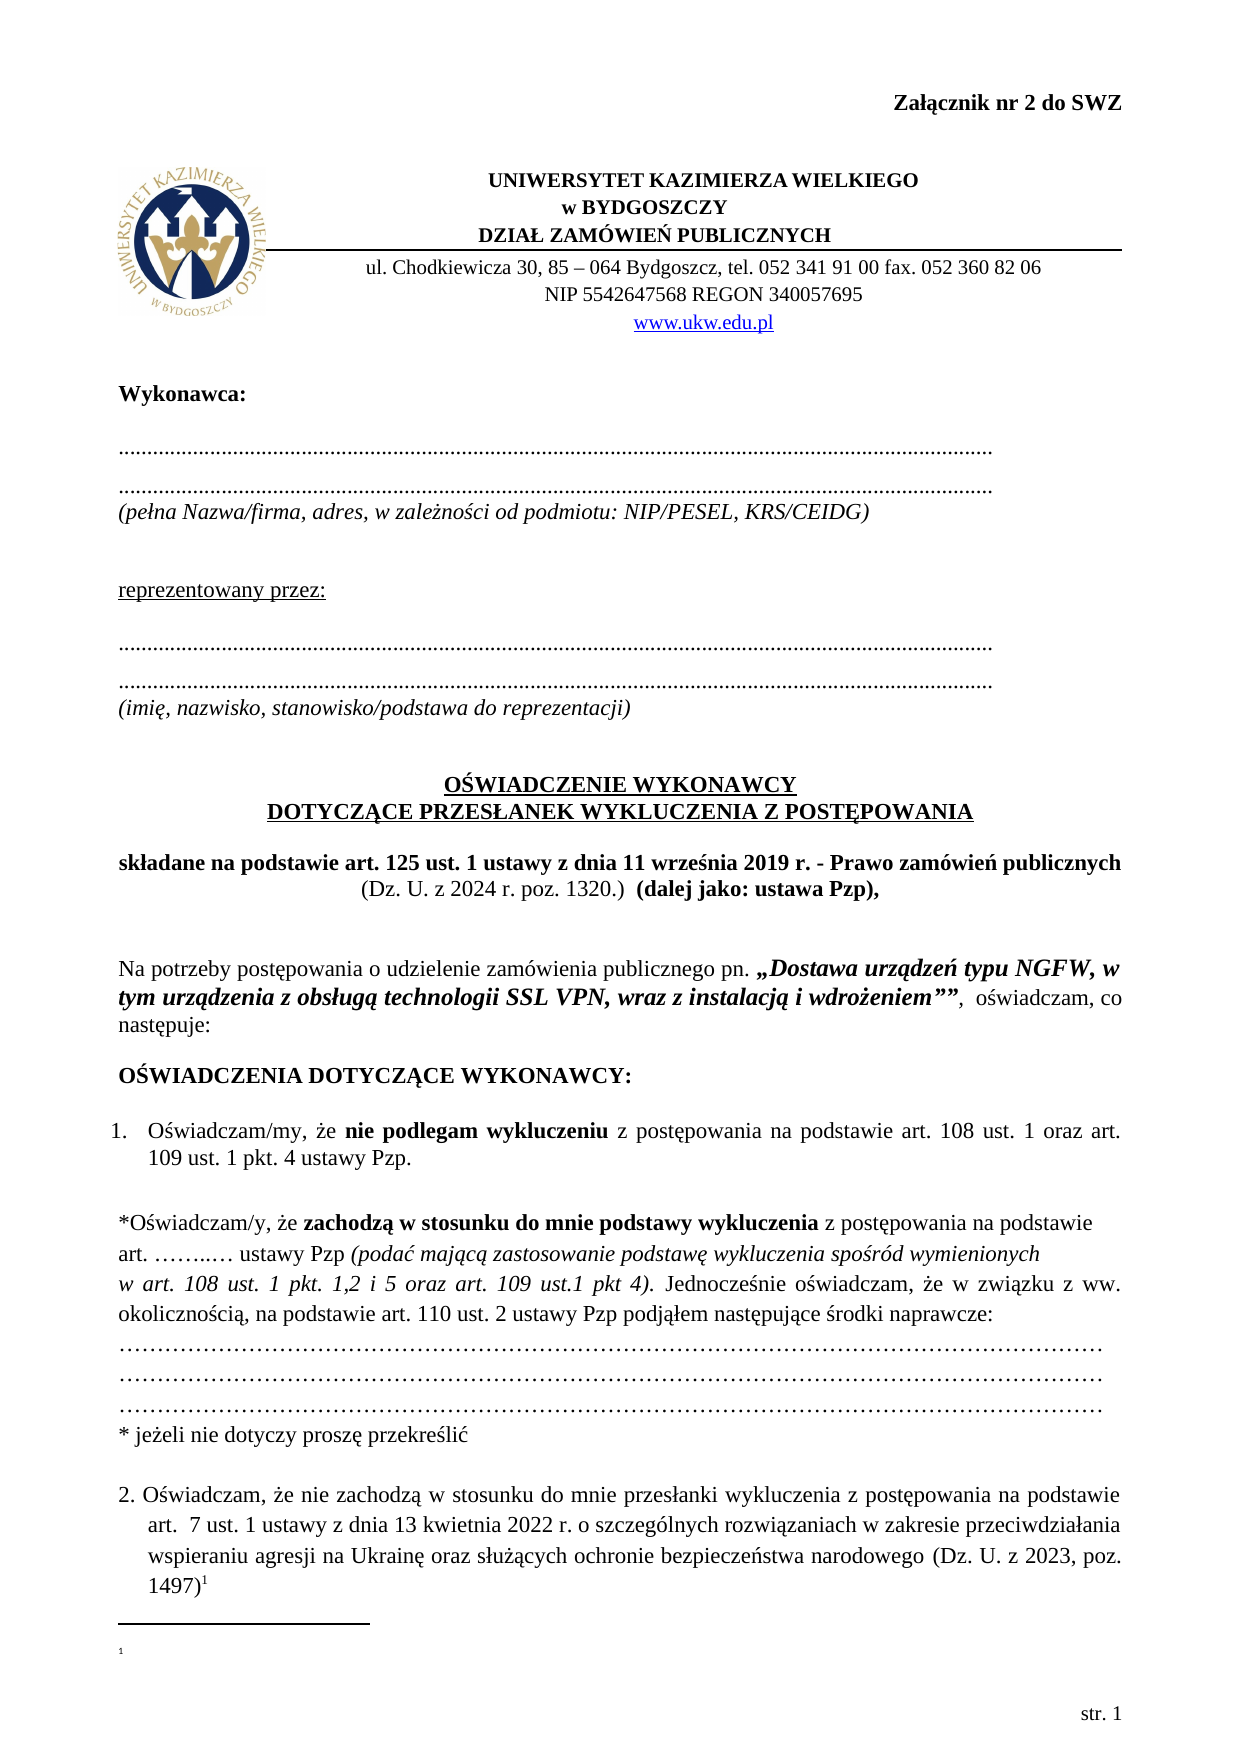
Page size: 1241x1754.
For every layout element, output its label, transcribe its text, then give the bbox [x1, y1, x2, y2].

text DOTYCZĄCE PRZESŁANEK WYKLUCZENIA Z POSTĘPOWANIA [118, 798, 1122, 824]
picture [117, 167, 266, 316]
text ......................................................................................................................................................... [118, 472, 1122, 498]
text OŚWIADCZENIA DOTYCZĄCE WYKONAWCY: [118, 1062, 1122, 1088]
text Wykonawca: [118, 380, 1122, 407]
text ......................................................................................................................................................... [118, 433, 1122, 459]
text ......................................................................................................................................................... [118, 667, 1122, 694]
text składane na podstawie art. 125 ust. 1 ustawy z dnia 11 września 2019 r. - Prawo zamówień publicznych (Dz. U. z 2024 r. poz. 1320.) (dalej jako: ustawa Pzp), [118, 849, 1122, 902]
text (pełna Nazwa/firma, adres, w zależności od podmiotu: NIP/PESEL, KRS/CEIDG) [118, 498, 1114, 524]
text ……………………………………………………………………………………………………………………………………………………………………………………………………………………………………………………………………………………………………………………………………………………… [118, 1330, 1122, 1417]
list Oświadczam/my, że nie podlegam wykluczeniu z postępowania na podstawie art. 108 ust. 1 oraz art. 109 ust. 1 pkt. 4 ustawy Pzp. [110, 1117, 1122, 1170]
text UNIWERSYTET KAZIMIERZA WIELKIEGO [266, 168, 1122, 192]
text www.ukw.edu.pl [118, 310, 1122, 334]
text Na potrzeby postępowania o udzielenie zamówienia publicznego pn. „Dostawa urządzeń typu NGFW, w tym urządzenia z obsługą technologii SSL VPN, wraz z instalacją i wdrożeniem””, oświadczam, co następuje: [118, 953, 1122, 1037]
text *Oświadczam/y, że zachodzą w stosunku do mnie podstawy wykluczenia z postępowania na podstawie art. ……..… ustawy Pzp (podać mającą zastosowanie podstawę wykluczenia spośród wymienionych w art. 108 ust. 1 pkt. 1,2 i 5 oraz art. 109 ust.1 pkt 4). Jednocześnie oświadczam, że w związku z ww. okolicznością, na podstawie art. 110 ust. 2 ustawy Pzp podjąłem następujące środki naprawcze: [118, 1209, 1122, 1326]
text OŚWIADCZENIE WYKONAWCY [118, 771, 1122, 798]
text reprezentowany przez: [118, 576, 1122, 602]
text * jeżeli nie dotyczy proszę przekreślić [118, 1421, 1122, 1447]
text NIP 5542647568 REGON 340057695 [266, 282, 1122, 306]
text Załącznik nr 2 do SWZ [118, 89, 1122, 115]
text (imię, nazwisko, stanowisko/podstawa do reprezentacji) [118, 694, 1114, 720]
text w BYDGOSZCZY [266, 195, 1122, 219]
text 2. Oświadczam, że nie zachodzą w stosunku do mnie przesłanki wykluczenia z postępowania na podstawie art. 7 ust. 1 ustawy z dnia 13 kwietnia 2022 r. o szczególnych rozwiązaniach w zakresie przeciwdziałania wspieraniu agresji na Ukrainę oraz służących ochronie bezpieczeństwa narodowego (Dz. U. z 2023, poz. 1497) [118, 1481, 1122, 1598]
text ul. Chodkiewicza 30, 85 – 064 Bydgoszcz, tel. 052 341 91 00 fax. 052 360 82 06 [266, 255, 1122, 279]
text ......................................................................................................................................................... [118, 628, 1122, 655]
text DZIAŁ ZAMÓWIEŃ PUBLICZNYCH [266, 223, 1122, 249]
